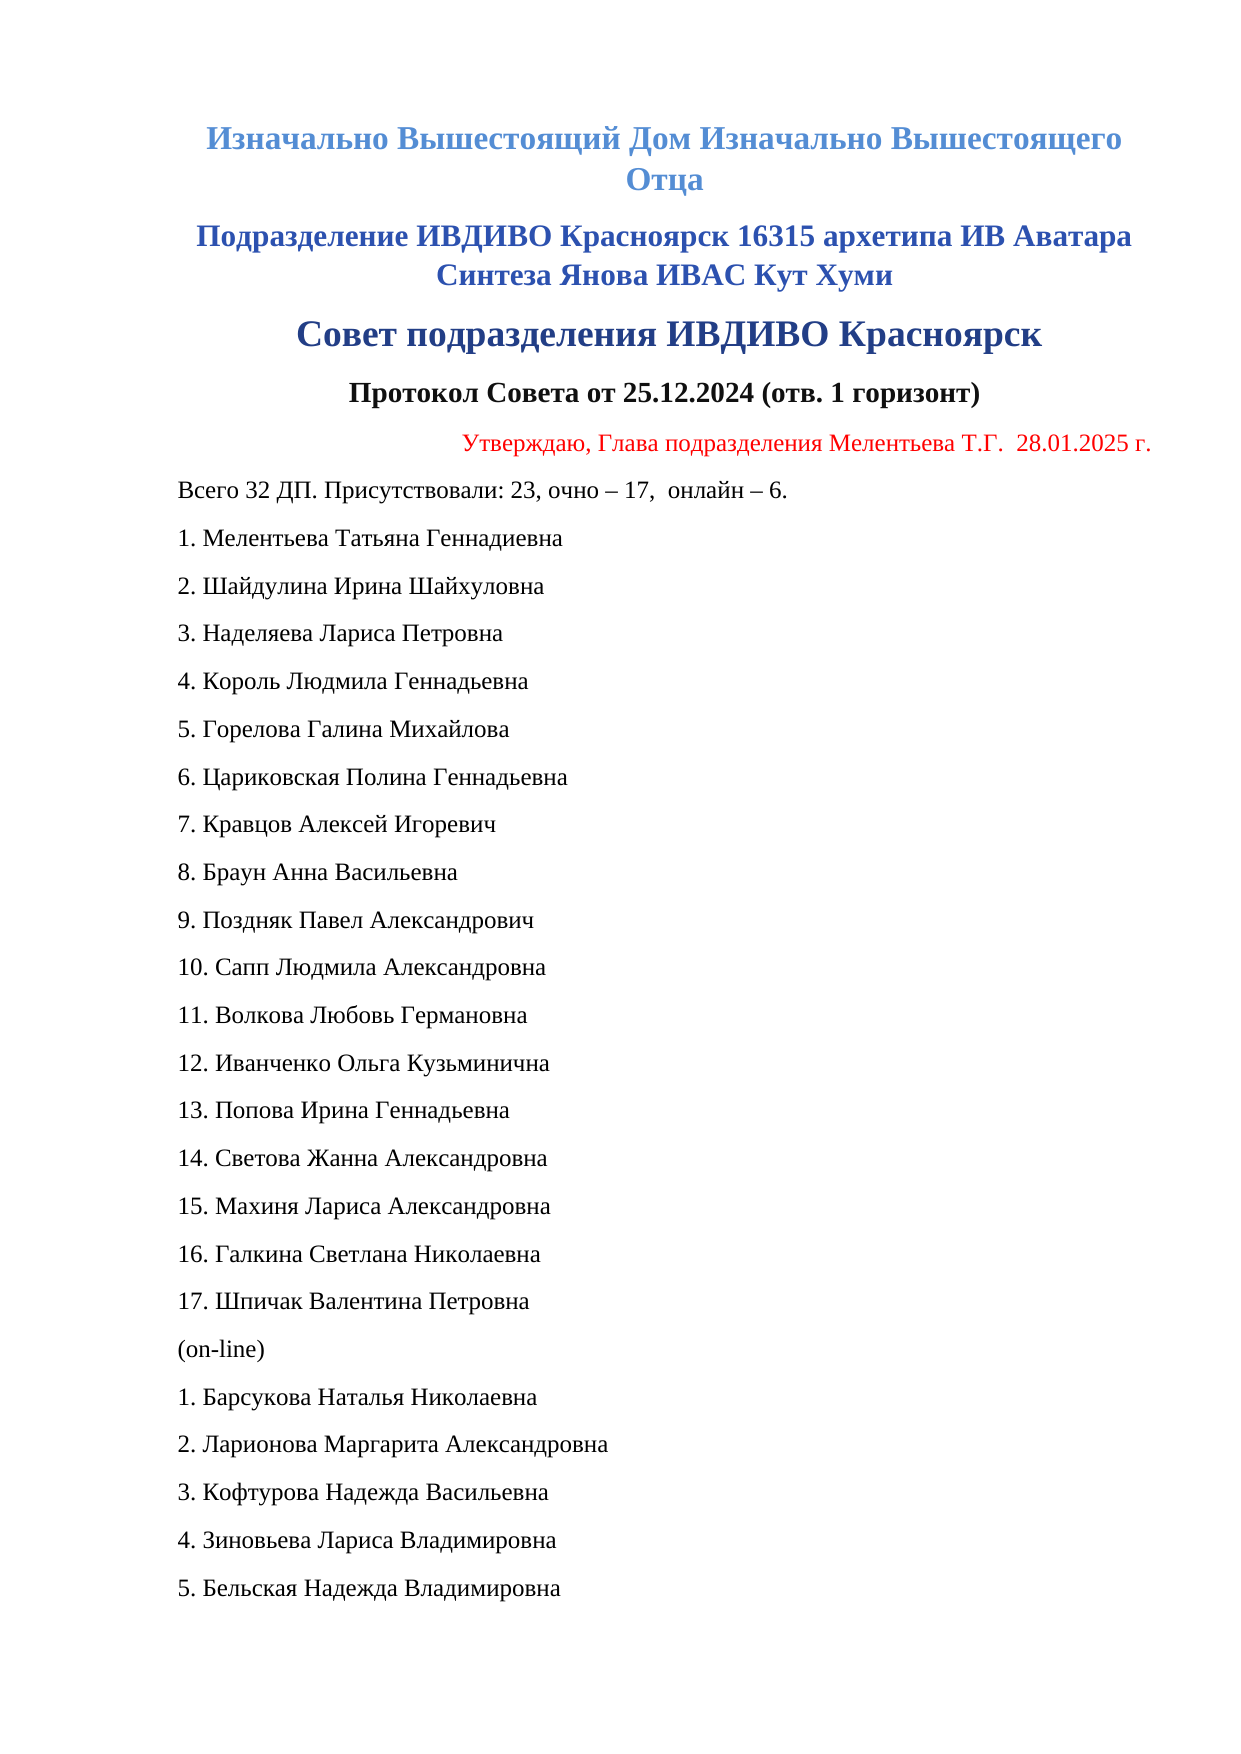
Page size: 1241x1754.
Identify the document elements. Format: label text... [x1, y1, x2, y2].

text 13. Попова Ирина Геннадьевна [177, 1096, 1152, 1124]
text 9. Поздняк Павел Александрович [177, 905, 1152, 933]
text 14. Светова Жанна Александровна [177, 1143, 1152, 1172]
text 1. Барсукова Наталья Николаевна [177, 1382, 1152, 1411]
text 6. Цариковская Полина Геннадьевна [177, 762, 1152, 790]
text 4. Король Людмила Геннадьевна [177, 666, 1152, 695]
text 4. Зиновьева Лариса Владимировна [177, 1525, 1152, 1554]
text 12. Иванченко Ольга Кузьминична [177, 1048, 1152, 1077]
text 16. Галкина Светлана Николаевна [177, 1239, 1152, 1267]
text Протокол Совета от 25.12.2024 (отв. 1 горизонт) [177, 375, 1152, 408]
text 2. Ларионова Маргарита Александровна [177, 1429, 1152, 1458]
text Утверждаю, Глава подразделения Мелентьева Т.Г. 28.01.2025 г. [177, 428, 1152, 456]
text 17. Шпичак Валентина Петровна [177, 1286, 1152, 1315]
text 7. Кравцов Алексей Игоревич [177, 809, 1152, 838]
text 2. Шайдулина Ирина Шайхуловна [177, 571, 1152, 599]
text 3. Кофтурова Надежда Васильевна [177, 1477, 1152, 1506]
text 15. Махиня Лариса Александровна [177, 1191, 1152, 1220]
text 11. Волкова Любовь Германовна [177, 1000, 1152, 1029]
text 8. Браун Анна Васильевна [177, 857, 1152, 886]
text 10. Сапп Людмила Александровна [177, 952, 1152, 981]
text (on-line) [177, 1334, 1152, 1363]
text Подразделение ИВДИВО Красноярск 16315 архетипа ИВ Аватара Синтеза Янова ИВАС Кут Хуми [177, 217, 1152, 292]
text Совет подразделения ИВДИВО Красноярск [177, 312, 1152, 355]
text 5. Бельская Надежда Владимировна [177, 1573, 1152, 1601]
text Изначально Вышестоящий Дом Изначально Вышестоящего Отца [177, 118, 1152, 198]
text Всего 32 ДП. Присутствовали: 23, очно – 17, онлайн – 6. [177, 475, 1152, 504]
text 5. Горелова Галина Михайлова [177, 714, 1152, 743]
text 1. Мелентьева Татьяна Геннадиевна [177, 523, 1152, 552]
text 3. Наделяева Лариса Петровна [177, 618, 1152, 647]
